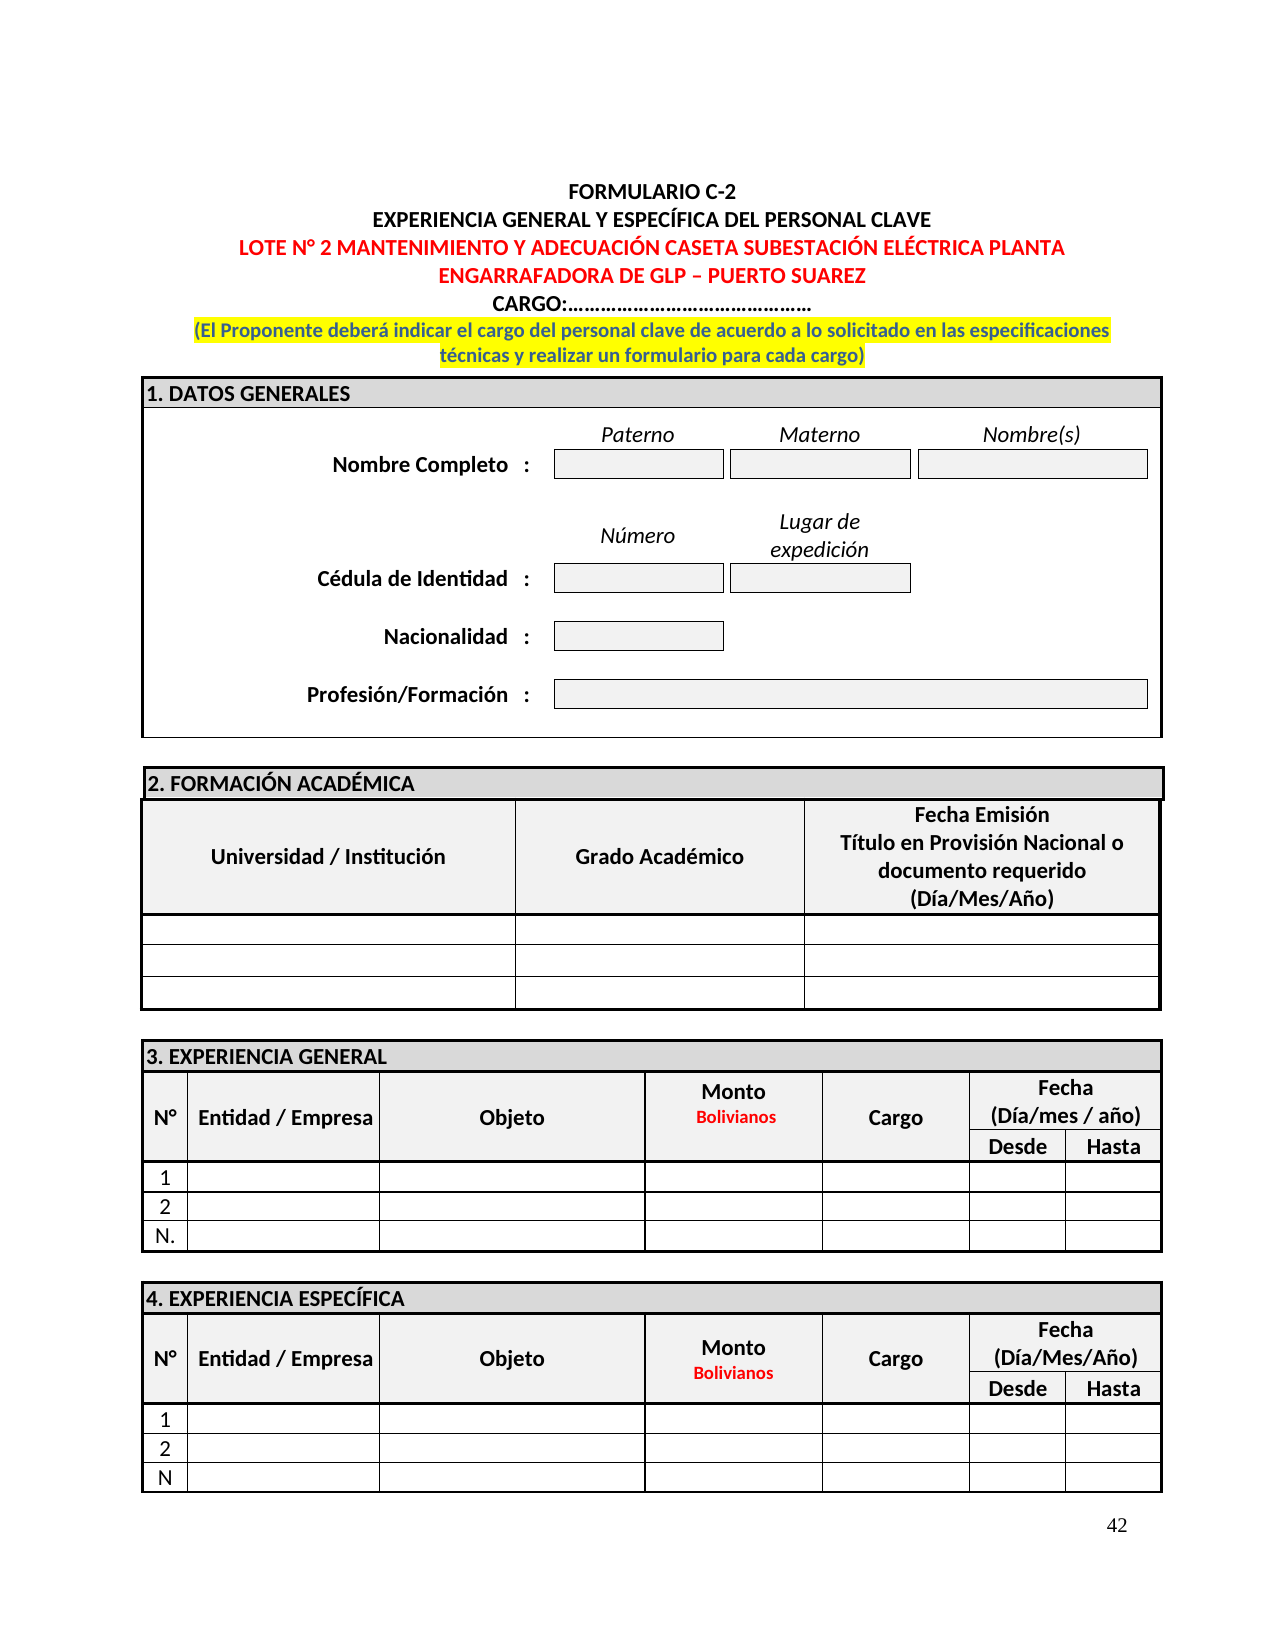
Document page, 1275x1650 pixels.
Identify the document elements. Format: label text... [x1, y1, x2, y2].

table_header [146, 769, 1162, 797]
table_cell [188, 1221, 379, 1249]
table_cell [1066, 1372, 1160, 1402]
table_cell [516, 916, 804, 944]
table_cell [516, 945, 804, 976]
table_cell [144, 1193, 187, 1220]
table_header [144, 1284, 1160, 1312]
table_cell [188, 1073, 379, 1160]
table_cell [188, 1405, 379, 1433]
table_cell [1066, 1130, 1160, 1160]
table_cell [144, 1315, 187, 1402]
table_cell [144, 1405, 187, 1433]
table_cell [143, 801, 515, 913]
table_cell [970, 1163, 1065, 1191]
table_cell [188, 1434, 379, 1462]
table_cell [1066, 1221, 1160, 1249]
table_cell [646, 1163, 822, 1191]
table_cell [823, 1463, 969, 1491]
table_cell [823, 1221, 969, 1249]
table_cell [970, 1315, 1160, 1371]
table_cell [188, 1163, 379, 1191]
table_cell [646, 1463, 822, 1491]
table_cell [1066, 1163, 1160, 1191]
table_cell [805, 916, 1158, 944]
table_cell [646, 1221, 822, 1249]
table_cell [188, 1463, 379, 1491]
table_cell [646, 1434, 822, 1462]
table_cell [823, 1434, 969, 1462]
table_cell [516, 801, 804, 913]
text (El Proponente deberá indicar el cargo del personal clave de acuerdo a lo solicitado en las especificaciones técnicas y realizar un formulario para cada cargo) [177, 317, 440, 368]
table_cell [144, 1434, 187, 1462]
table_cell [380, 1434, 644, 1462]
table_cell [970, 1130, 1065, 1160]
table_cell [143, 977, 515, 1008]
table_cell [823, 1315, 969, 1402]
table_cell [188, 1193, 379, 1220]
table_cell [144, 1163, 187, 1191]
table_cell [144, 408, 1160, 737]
text (El Proponente deberá indicar el cargo del personal clave de acuerdo a lo solicitado en las especificaciones técnicas y realizar un formulario para cada cargo) [865, 317, 1127, 368]
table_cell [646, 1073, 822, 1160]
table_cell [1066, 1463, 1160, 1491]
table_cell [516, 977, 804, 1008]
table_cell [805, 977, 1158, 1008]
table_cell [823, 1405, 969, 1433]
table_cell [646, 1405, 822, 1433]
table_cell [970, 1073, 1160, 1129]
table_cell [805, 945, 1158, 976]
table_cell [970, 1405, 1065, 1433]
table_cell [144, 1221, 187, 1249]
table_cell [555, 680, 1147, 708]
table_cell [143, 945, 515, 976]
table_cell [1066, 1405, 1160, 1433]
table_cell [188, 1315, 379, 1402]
text LOTE N° 2 MANTENIMIENTO Y ADECUACIÓN CASETA SUBESTACIÓN ELÉCTRICA PLANTA ENGARRAFADORA DE GLP – PUERTO SUAREZ [177, 233, 1127, 289]
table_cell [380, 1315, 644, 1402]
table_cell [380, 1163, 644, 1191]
text CARGO:……………………………………… [177, 289, 1127, 317]
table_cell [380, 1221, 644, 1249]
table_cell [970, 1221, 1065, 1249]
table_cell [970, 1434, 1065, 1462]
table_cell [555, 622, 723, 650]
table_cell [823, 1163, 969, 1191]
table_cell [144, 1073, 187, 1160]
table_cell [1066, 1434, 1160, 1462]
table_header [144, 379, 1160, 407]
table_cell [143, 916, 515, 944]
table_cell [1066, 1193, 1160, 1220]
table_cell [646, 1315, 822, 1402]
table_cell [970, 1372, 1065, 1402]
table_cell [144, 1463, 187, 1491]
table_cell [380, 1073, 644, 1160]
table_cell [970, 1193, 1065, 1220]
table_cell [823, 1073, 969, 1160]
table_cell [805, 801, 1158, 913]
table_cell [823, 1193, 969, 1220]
text FORMULARIO C-2 [177, 177, 1127, 205]
text EXPERIENCIA GENERAL Y ESPECÍFICA DEL PERSONAL CLAVE [177, 205, 1127, 233]
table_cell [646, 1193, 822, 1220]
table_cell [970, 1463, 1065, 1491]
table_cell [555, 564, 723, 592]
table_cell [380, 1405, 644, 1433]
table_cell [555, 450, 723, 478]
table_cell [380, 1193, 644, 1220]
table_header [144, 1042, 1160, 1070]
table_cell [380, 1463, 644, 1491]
